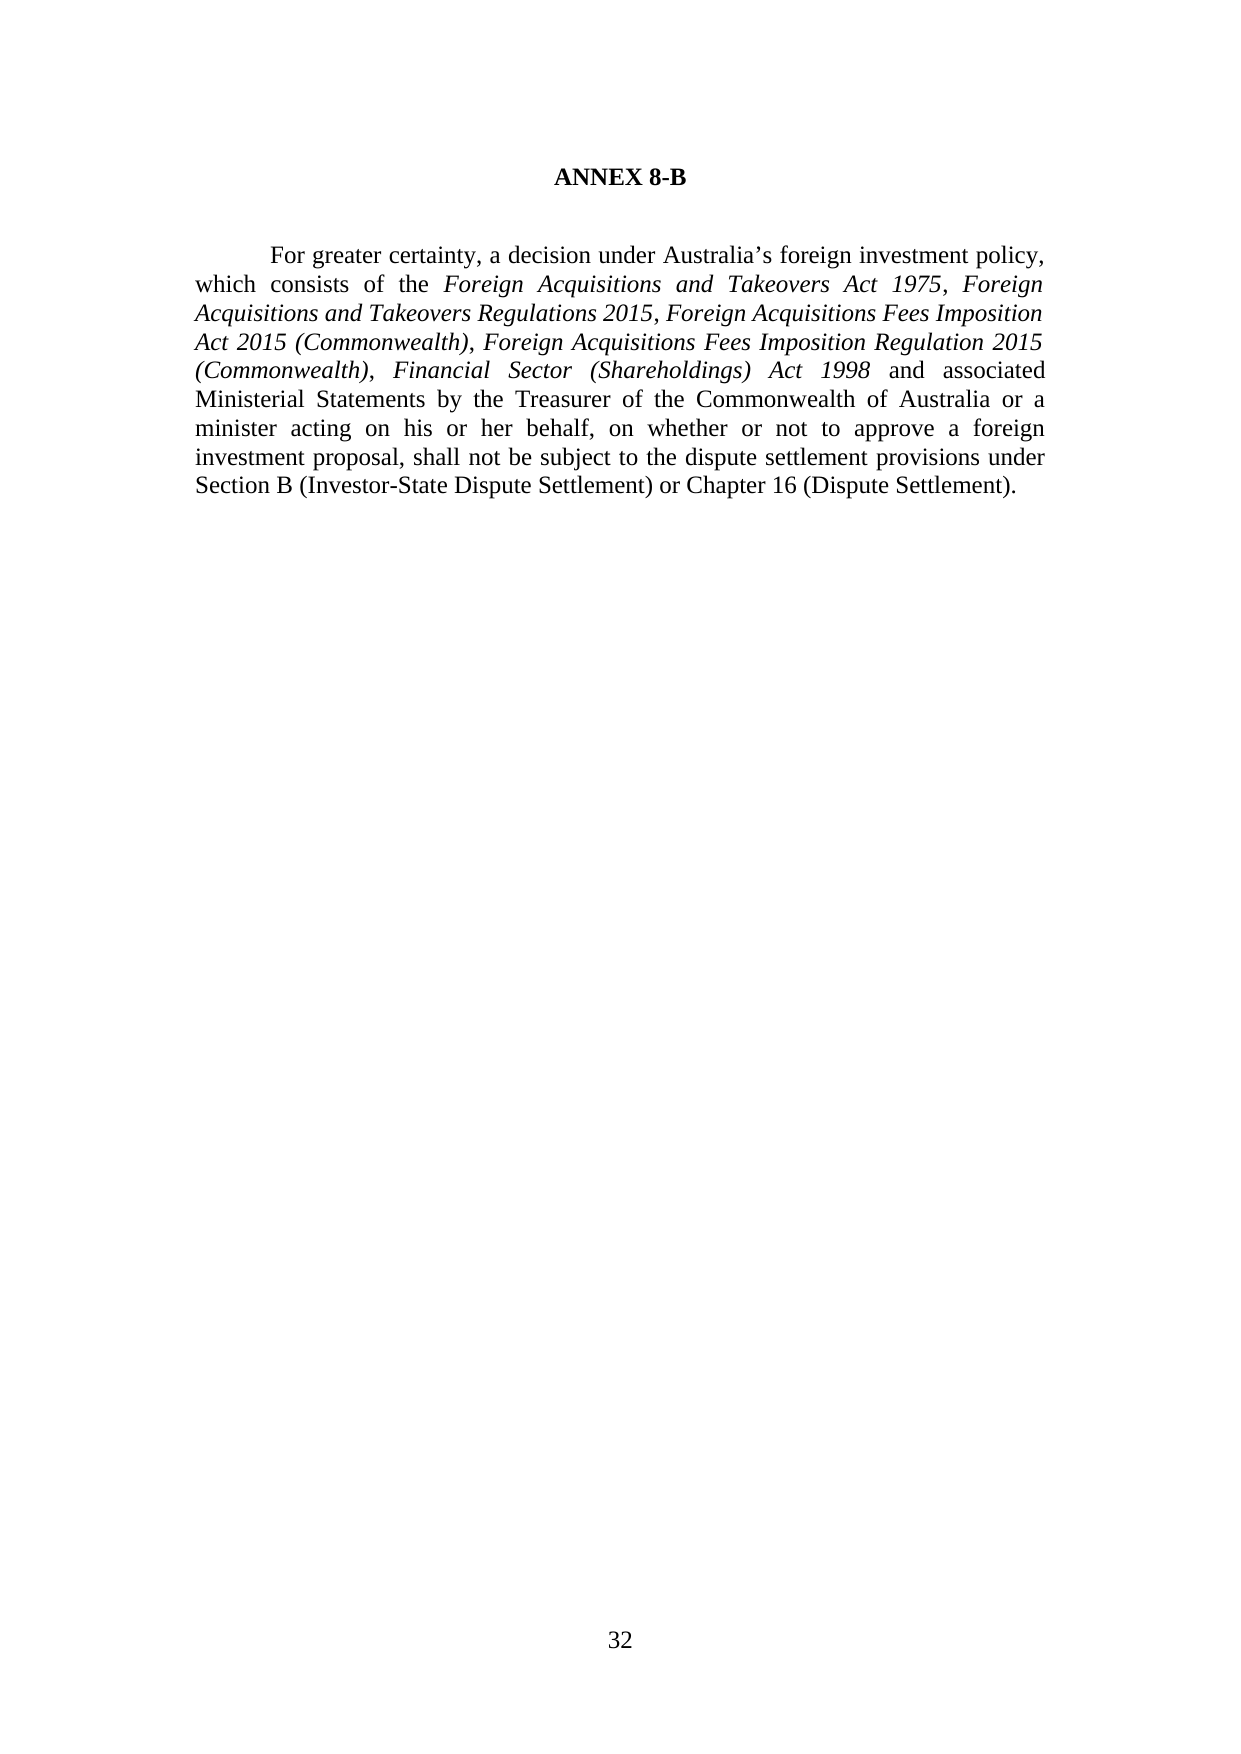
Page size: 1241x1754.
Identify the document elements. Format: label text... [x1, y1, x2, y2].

subtitle ANNEX 8-B [195, 162, 1045, 190]
text For greater certainty, a decision under Australia’s foreign investment policy, which consists of the Foreign Acquisitions and Takeovers Act 1975, Foreign Acquisitions and Takeovers Regulations 2015, Foreign Acquisitions Fees Imposition Act 2015 (Commonwealth), Foreign Acquisitions Fees Imposition Regulation 2015 (Commonwealth), Financial Sector (Shareholdings) Act 1998 and associated Ministerial Statements by the Treasurer of the Commonwealth of Australia or a minister acting on his or her behalf, on whether or not to approve a foreign investment proposal, shall not be subject to the dispute settlement provisions under Section B (Investor-State Dispute Settlement) or Chapter 16 (Dispute Settlement). [195, 240, 1045, 499]
